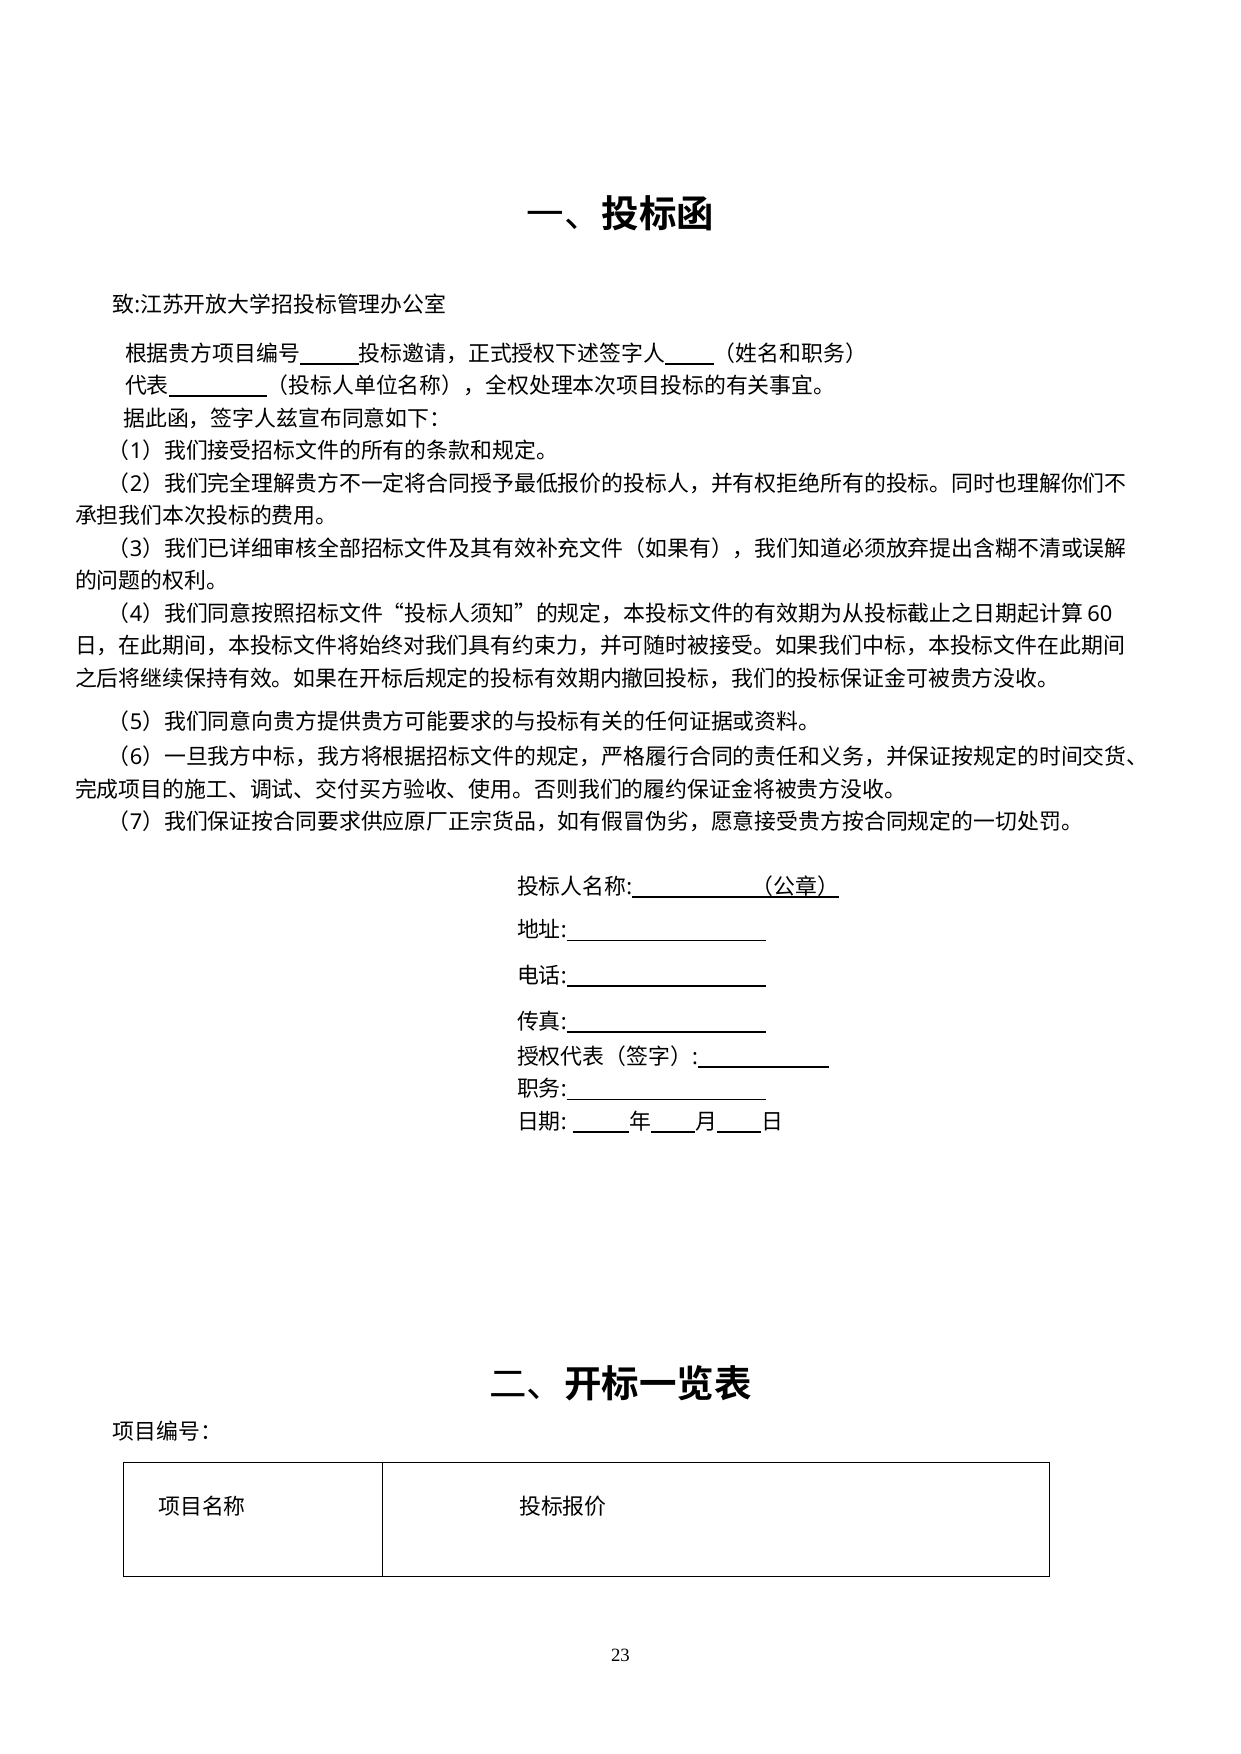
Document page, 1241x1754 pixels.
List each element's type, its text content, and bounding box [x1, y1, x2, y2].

table_header 项目名称 [124, 1463, 382, 1576]
text 一、投标函 [112, 178, 1128, 243]
text 根据贵方项目编号 投标邀请，正式授权下述签字人 （姓名和职务） [125, 335, 1128, 368]
text 代表 （投标人单位名称），全权处理本次项目投标的有关事宜。 [125, 368, 1128, 400]
text 投标人名称: （公章） [112, 869, 1128, 901]
text （1）我们接受招标文件的所有的条款和规定。 [75, 433, 1128, 465]
text （4）我们同意按照招标文件“投标人须知”的规定，本投标文件的有效期为从投标截止之日期起计算60日，在此期间，本投标文件将始终对我们具有约束力，并可随时被接受。如果我们中标，本投标文件在此期间之后将继续保持有效。如果在开标后规定的投标有效期内撤回投标，我们的投标保证金可被贵方没收。 [75, 595, 1128, 693]
text 传真: [112, 993, 1128, 1039]
text （3）我们已详细审核全部招标文件及其有效补充文件（如果有），我们知道必须放弃提出含糊不清或误解的问题的权利。 [75, 530, 1128, 595]
text （6）一旦我方中标，我方将根据招标文件的规定，严格履行合同的责任和义务，并保证按规定的时间交货、完成项目的施工、调试、交付买方验收、使用。否则我们的履约保证金将被贵方没收。 [75, 739, 1128, 804]
text （2）我们完全理解贵方不一定将合同授予最低报价的投标人，并有权拒绝所有的投标。同时也理解你们不承担我们本次投标的费用。 [75, 465, 1128, 530]
text 电话: [112, 947, 1128, 993]
text 授权代表（签字）: [112, 1039, 1128, 1071]
text （7）我们保证按合同要求供应原厂正宗货品，如有假冒伪劣，愿意接受贵方按合同规定的一切处罚。 [75, 804, 1128, 836]
list 开标一览表 [112, 1348, 1128, 1413]
text 项目编号： [112, 1413, 1128, 1446]
text 日期: 年 月 日 [112, 1104, 1128, 1136]
text 地址: [112, 901, 1128, 947]
text 职务: [112, 1071, 1128, 1104]
table_header 投标报价 [383, 1463, 1049, 1576]
text 致:江苏开放大学招投标管理办公室 [112, 287, 1128, 319]
text 据此函，签字人兹宣布同意如下： [112, 400, 1128, 433]
text （5）我们同意向贵方提供贵方可能要求的与投标有关的任何证据或资料。 [75, 693, 1128, 739]
